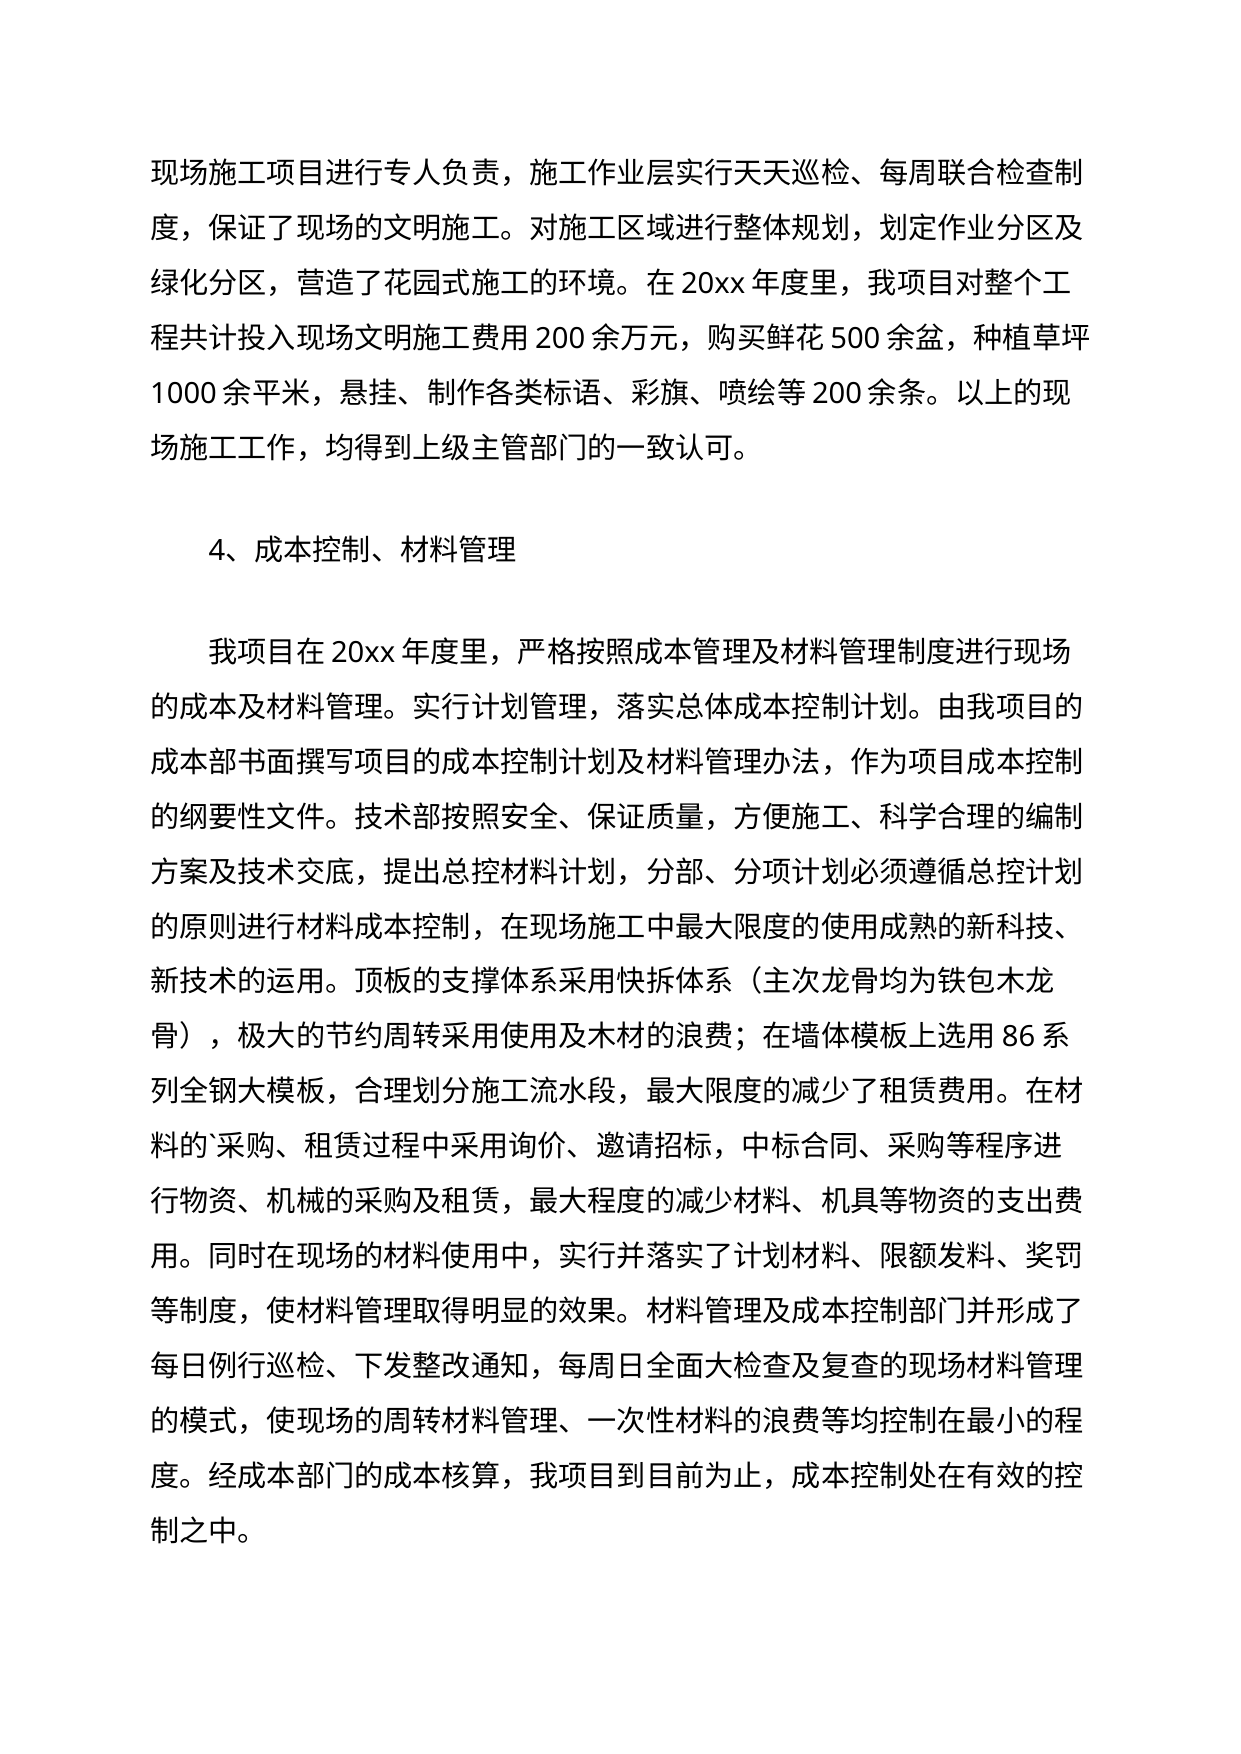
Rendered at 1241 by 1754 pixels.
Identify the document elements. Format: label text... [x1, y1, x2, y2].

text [150, 150, 1090, 467]
text 4、成本控制、材料管理 [150, 527, 1090, 569]
text 我项目在20xx年度里，严格按照成本管理及材料管理制度进行现场的成本及材料管理。实行计划管理，落实总体成本控制计划。由我项目的成本部书面撰写项目的成本控制计划及材料管理办法，作为项目成本控制的纲要性文件。技术部按照安全、保证质量，方便施工、科学合理的编制方案及技术交底，提出总控材料计划，分部、分项计划必须遵循总控计划的原则进行材料成本控制，在现场施工中最大限度的使用成熟的新科技、新技术的运用。顶板的支撑体系采用快拆体系（主次龙骨均为铁包木龙骨），极大的节约周转采用使用及木材的浪费；在墙体模板上选用86系列全钢大模板，合理划分施工流水段，最大限度的减少了租赁费用。在材料的`采购、租赁过程中采用询价、邀请招标，中标合同、采购等程序进行物资、机械的采购及租赁，最大程度的减少材料、机具等物资的支出费用。同时在现场的材料使用中，实行并落实了计划材料、限额发料、奖罚等制度，使材料管理取得明显的效果。材料管理及成本控制部门并形成了每日例行巡检、下发整改通知，每周日全面大检查及复查的现场材料管理的模式，使现场的周转材料管理、一次性材料的浪费等均控制在最小的程度。经成本部门的成本核算，我项目到目前为止，成本控制处在有效的控制之中。 [150, 628, 1090, 1549]
